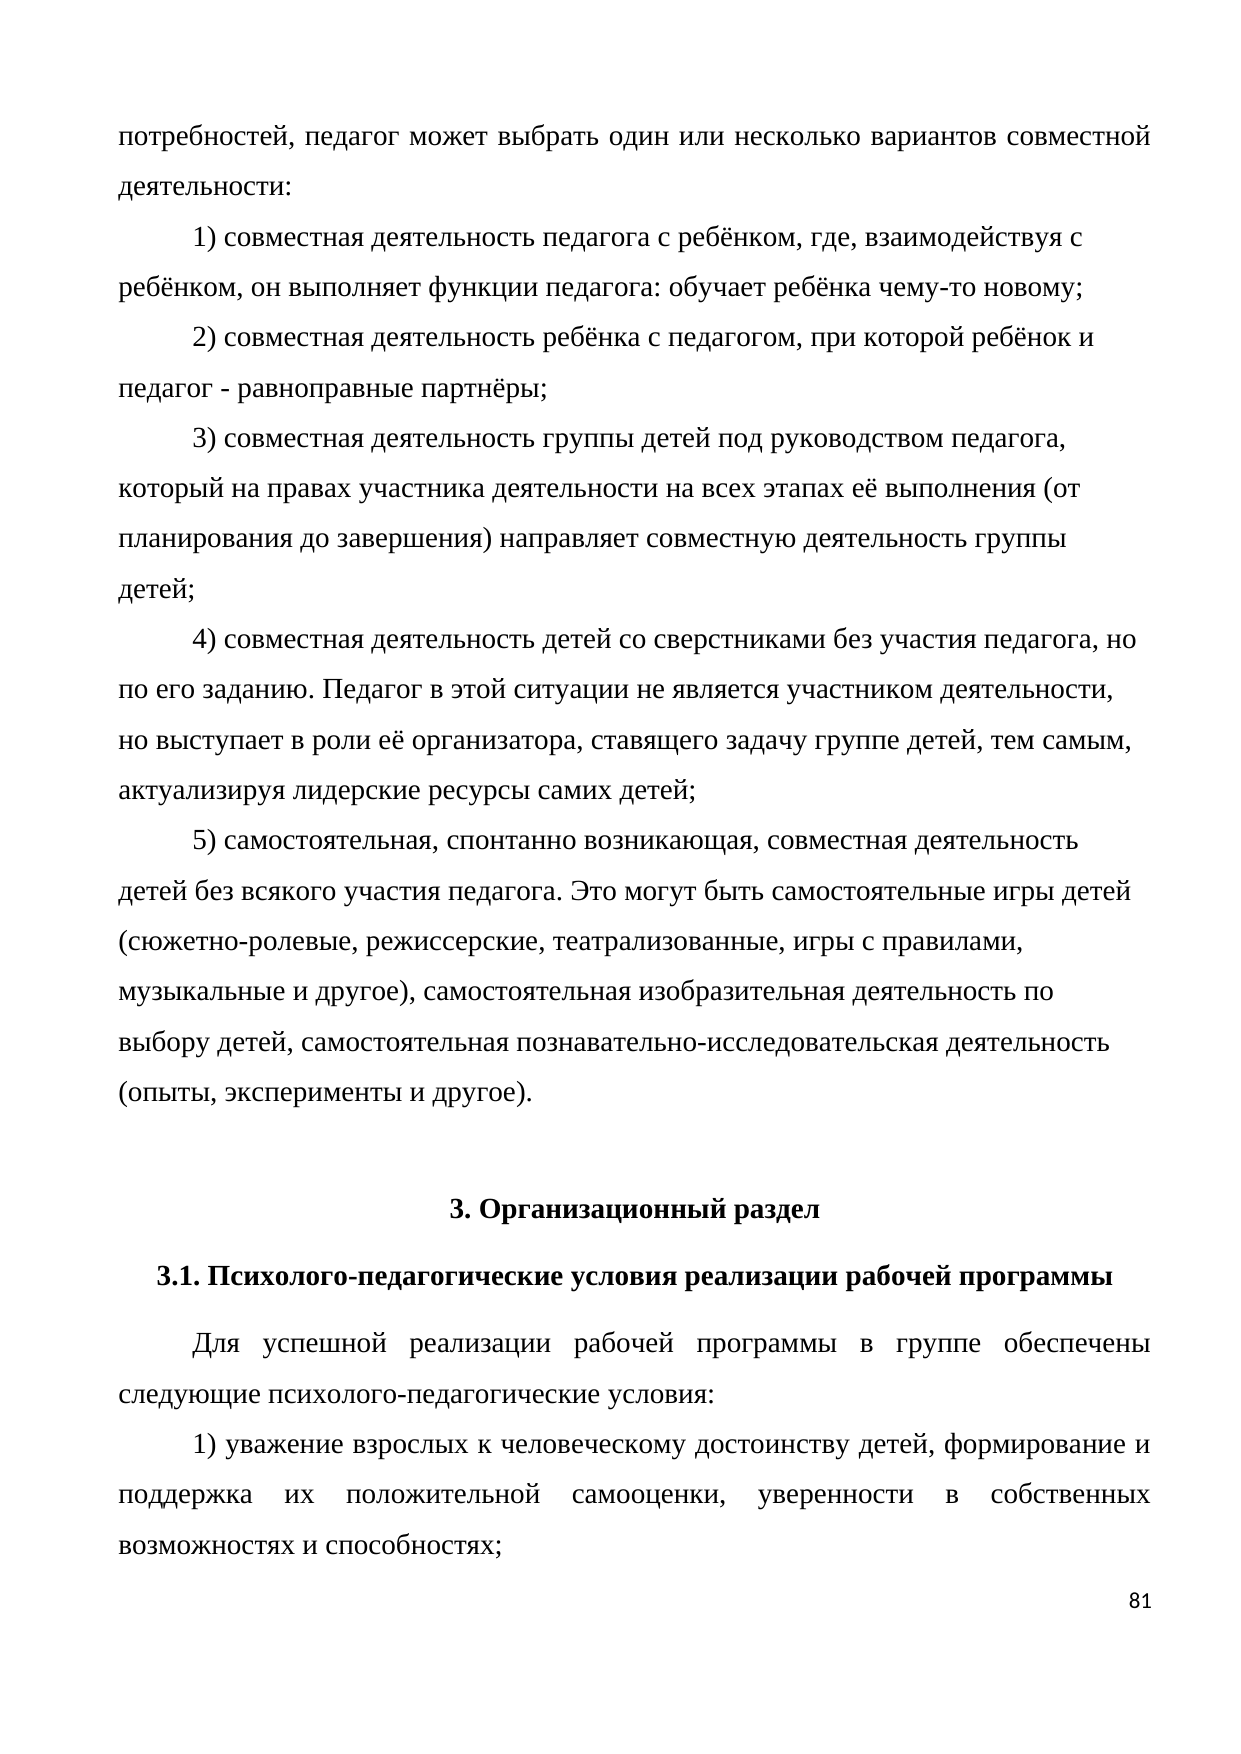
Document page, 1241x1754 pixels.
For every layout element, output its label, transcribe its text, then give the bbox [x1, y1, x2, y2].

text 4) совместная деятельность детей со сверстниками без участия педагога, но по его заданию. Педагог в этой ситуации не является участником деятельности, но выступает в роли её организатора, ставящего задачу группе детей, тем самым, актуализируя лидерские ресурсы самих детей; [118, 621, 1152, 806]
text Для успешной реализации рабочей программы в группе обеспечены следующие психолого-педагогические условия: [118, 1326, 1152, 1409]
text 3. Организационный раздел [118, 1191, 1152, 1225]
text 1) уважение взрослых к человеческому достоинству детей, формирование и поддержка их положительной самооценки, уверенности в собственных возможностях и способностях; [118, 1426, 1152, 1560]
text 5) самостоятельная, спонтанно возникающая, совместная деятельность детей без всякого участия педагога. Это могут быть самостоятельные игры детей (сюжетно-ролевые, режиссерские, театрализованные, игры с правилами, музыкальные и другое), самостоятельная изобразительная деятельность по выбору детей, самостоятельная познавательно-исследовательская деятельность (опыты, эксперименты и другое). [118, 822, 1152, 1108]
text 2) совместная деятельность ребёнка с педагогом, при которой ребёнок и педагог - равноправные партнёры; [118, 319, 1152, 403]
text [118, 118, 1152, 202]
text 1) совместная деятельность педагога с ребёнком, где, взаимодействуя с ребёнком, он выполняет функции педагога: обучает ребёнка чему-то новому; [118, 219, 1152, 303]
text 3) совместная деятельность группы детей под руководством педагога, который на правах участника деятельности на всех этапах её выполнения (от планирования до завершения) направляет совместную деятельность группы детей; [118, 420, 1152, 604]
text 3.1. Психолого-педагогические условия реализации рабочей программы [118, 1258, 1152, 1292]
